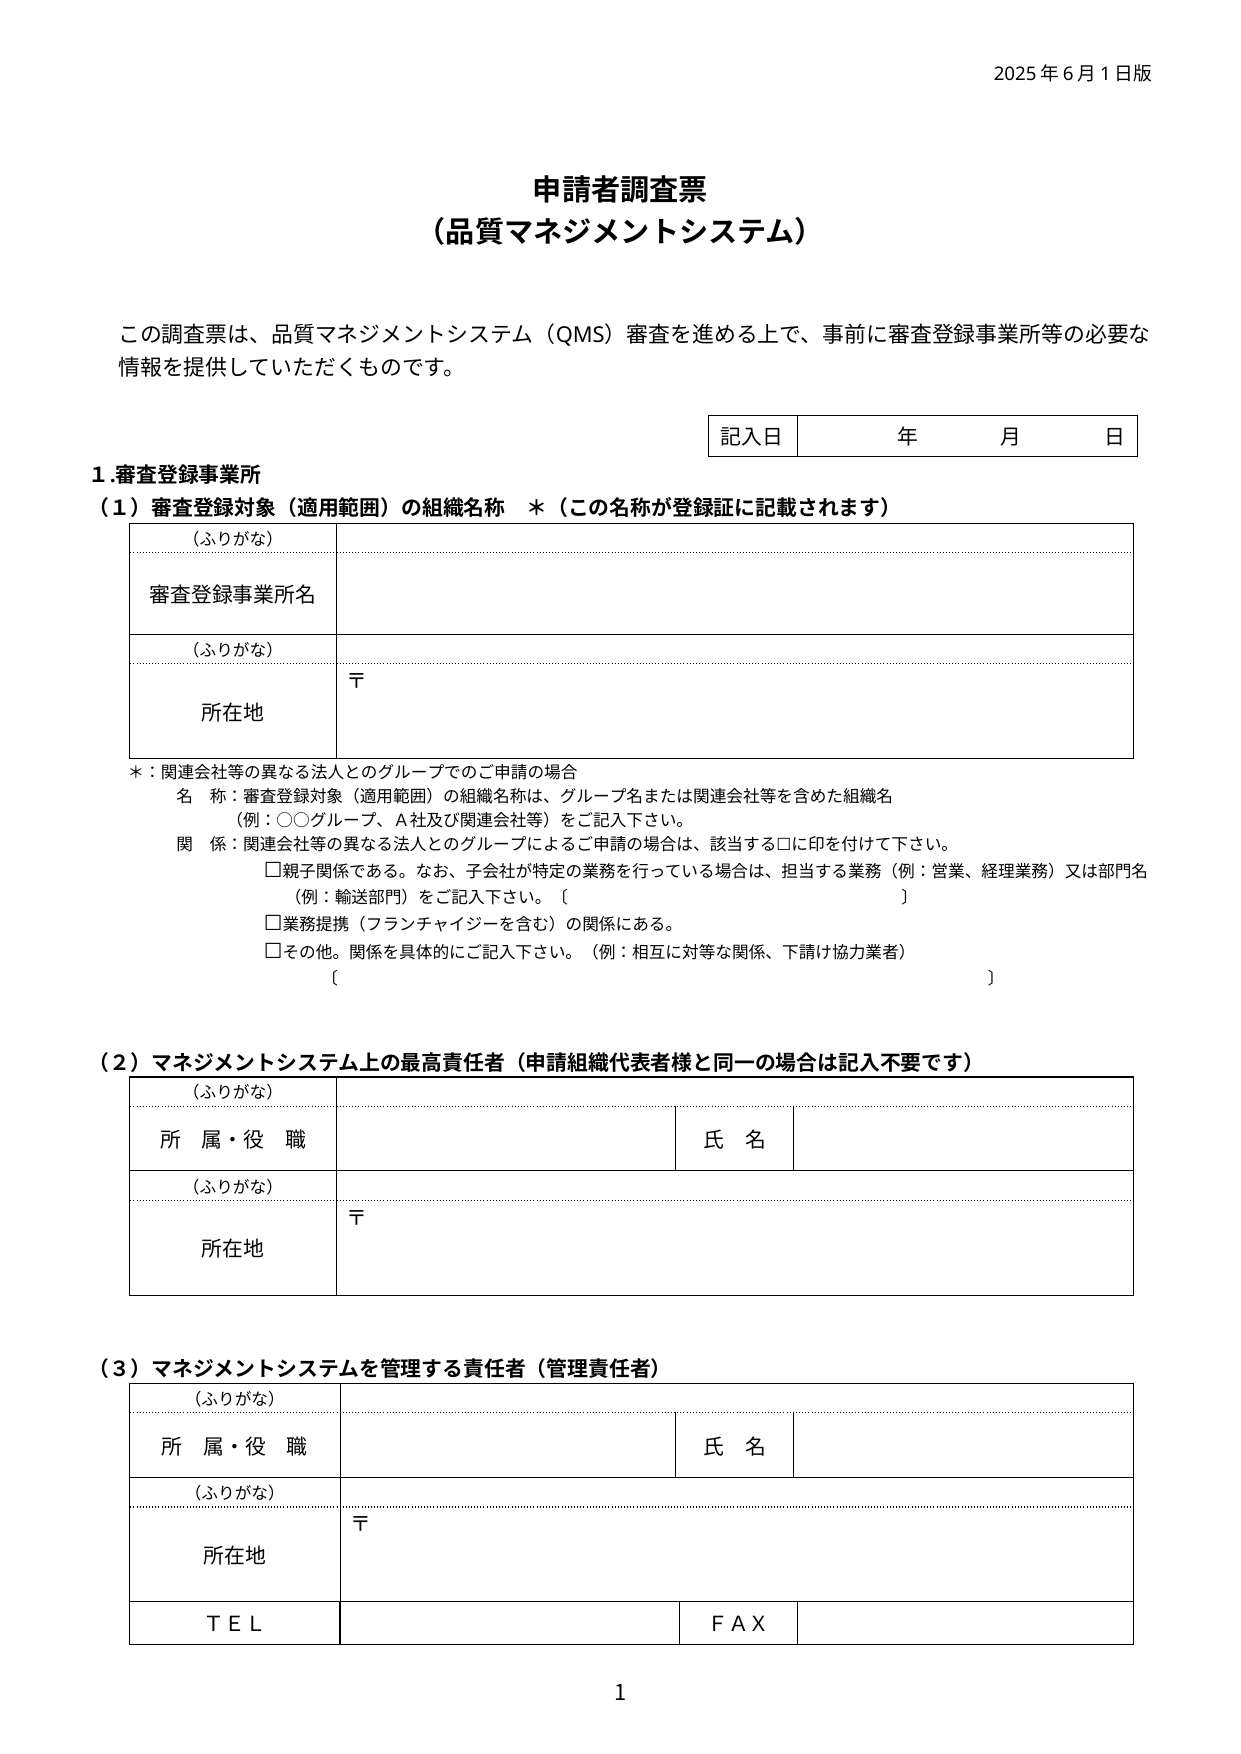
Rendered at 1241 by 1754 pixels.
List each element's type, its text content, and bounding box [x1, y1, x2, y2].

text 申請者調査票 [89, 166, 1152, 209]
table_header [337, 1078, 1133, 1106]
table_cell [337, 635, 1133, 663]
table_cell 所在地 [130, 1200, 336, 1294]
table_header （ふりがな） [130, 524, 336, 552]
table_header [341, 1384, 1133, 1412]
table_header [798, 416, 886, 456]
table_cell [794, 1412, 1133, 1477]
text （品質マネジメントシステム） [89, 209, 1152, 251]
table_cell 所在地 [130, 1506, 340, 1601]
table_cell （ふりがな） [130, 1478, 340, 1506]
text （３）マネジメントシステムを管理する責任者（管理責任者） [89, 1352, 1152, 1383]
table_cell [794, 1106, 1133, 1170]
text 名 称：審査登録対象（適用範囲）の組織名称は、グループ名または関連会社等を含めた組織名 [176, 783, 1152, 807]
table_header （ふりがな） [130, 1078, 336, 1106]
table_cell 氏 名 [676, 1106, 793, 1170]
table_header （ふりがな） [130, 1384, 340, 1412]
table_header [930, 416, 989, 456]
text （例：○○グループ、Ａ社及び関連会社等）をご記入下さい。 [176, 807, 1152, 831]
table_cell [337, 1171, 1133, 1200]
table_cell [337, 552, 1133, 634]
table_cell 審査登録事業所名 [130, 552, 336, 634]
table_header [337, 524, 1133, 552]
table_cell ＦＡＸ [680, 1602, 797, 1644]
table_header 記入日 [709, 416, 797, 456]
table_cell 氏 名 [676, 1412, 793, 1477]
table_cell [341, 1602, 679, 1644]
table_cell [337, 1106, 675, 1170]
text 業務提携（フランチャイジーを含む）の関係にある。 [89, 908, 1152, 936]
table_header 月 [989, 416, 1034, 456]
text １.審査登録事業所 [89, 457, 1152, 490]
text 関 係：関連会社等の異なる法人とのグループによるご申請の場合は、該当する☐に印を付けて下さい。 [176, 831, 1152, 855]
text ＊：関連会社等の異なる法人とのグループでのご申請の場合 [111, 759, 1152, 783]
text この調査票は、品質マネジメントシステム（QMS）審査を進める上で、事前に審査登録事業所等の必要な情報を提供していただくものです。 [118, 316, 1152, 382]
table_cell ＴＥＬ [130, 1602, 339, 1644]
table_cell 所 属・役 職 [130, 1412, 340, 1477]
text その他。関係を具体的にご記入下さい。（例：相互に対等な関係、下請け協力業者） [89, 936, 1152, 965]
table_cell 〒 [341, 1506, 1133, 1601]
text 親子関係である。なお、子会社が特定の業務を行っている場合は、担当する業務（例：営業、経理業務）又は部門名（例：輸送部門）をご記入下さい。〔 〕 [264, 855, 1152, 908]
table_header [1034, 416, 1093, 456]
table_cell （ふりがな） [130, 635, 336, 663]
table_header 日 [1093, 416, 1137, 456]
table_cell （ふりがな） [130, 1171, 336, 1200]
text 〔 〕 [288, 965, 1152, 989]
table_cell 所在地 [130, 663, 336, 758]
table_cell [341, 1478, 1133, 1506]
table_header 年 [886, 416, 930, 456]
table_cell 所 属・役 職 [130, 1106, 336, 1170]
table_cell [798, 1602, 1133, 1644]
table_cell 〒 [337, 663, 1133, 758]
text （２）マネジメントシステム上の最高責任者（申請組織代表者様と同一の場合は記入不要です） [89, 1046, 1152, 1076]
table_cell [341, 1412, 675, 1477]
table_cell 〒 [337, 1200, 1133, 1294]
text （１）審査登録対象（適用範囲）の組織名称 ＊（この名称が登録証に記載されます） [89, 490, 1152, 522]
